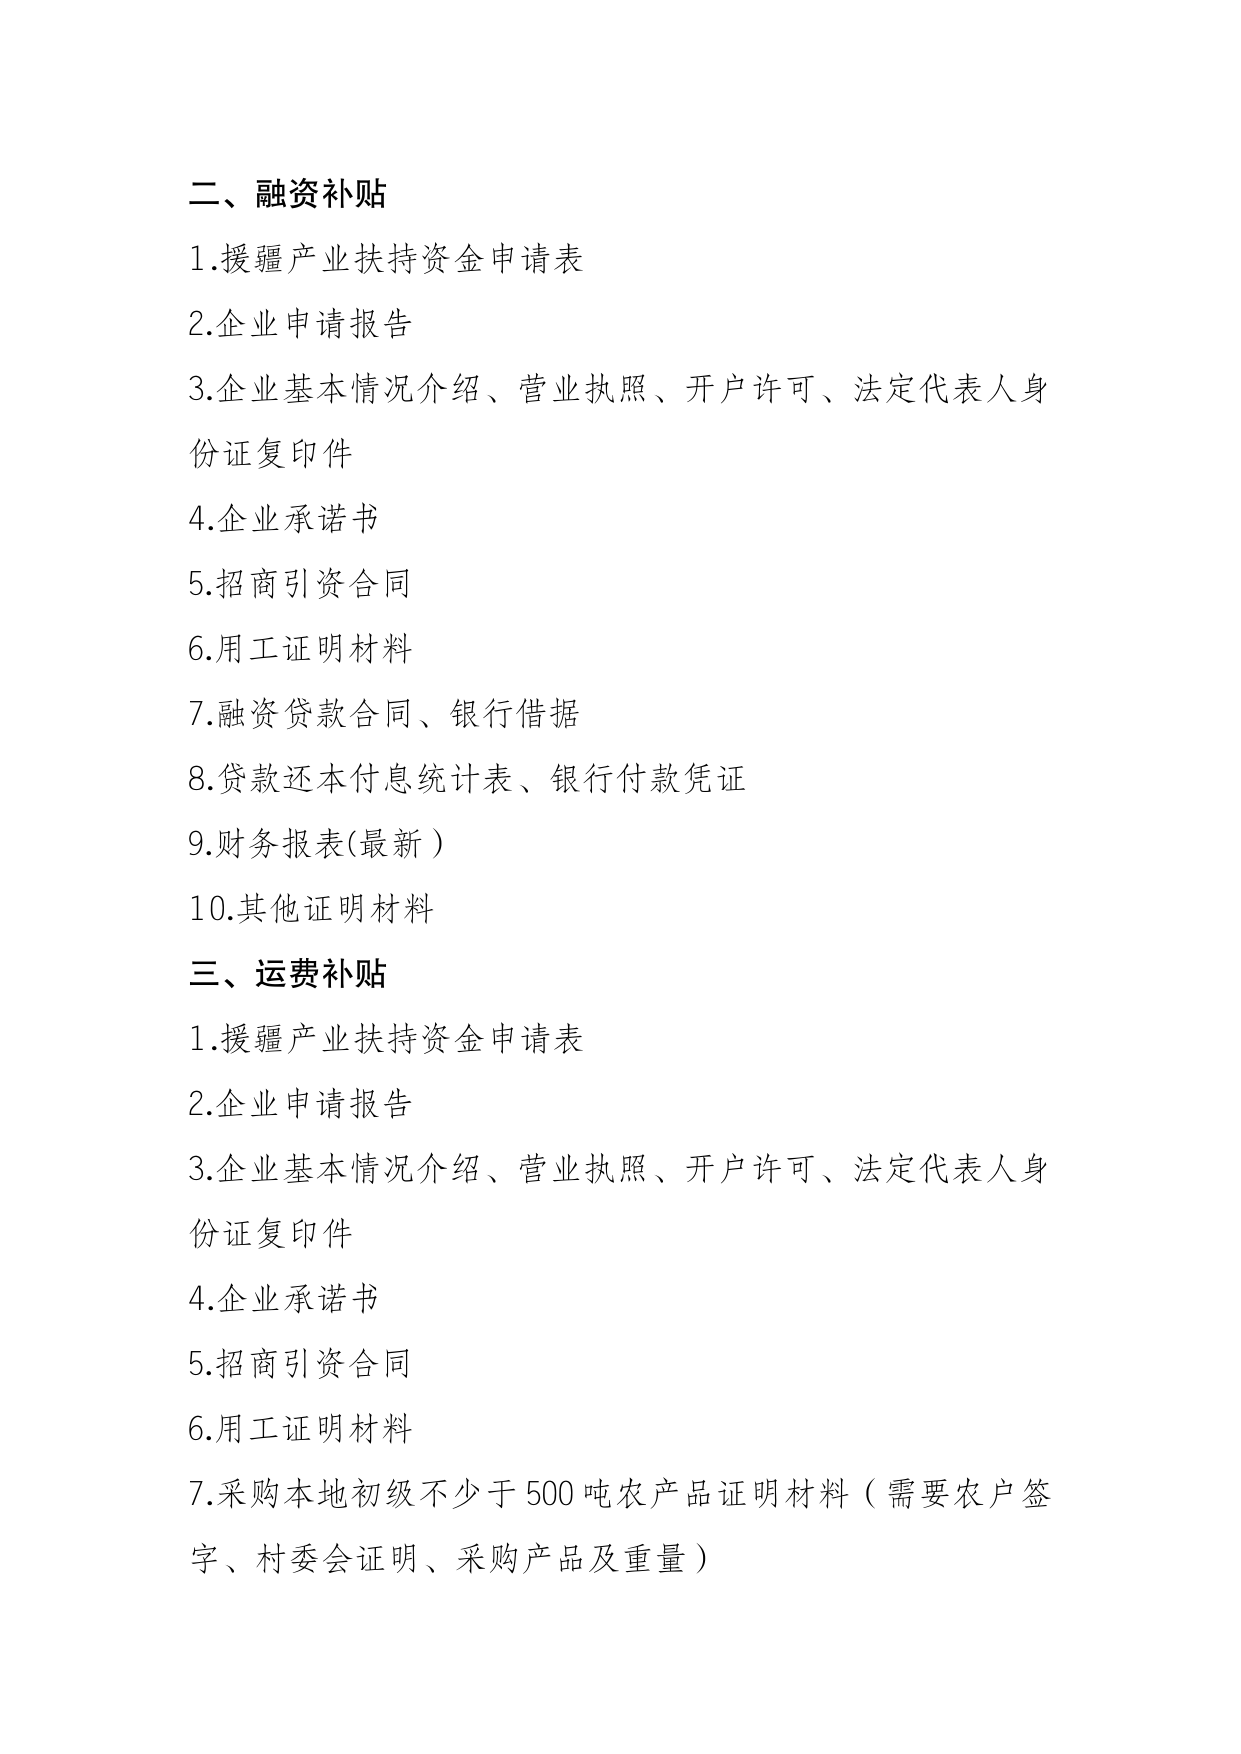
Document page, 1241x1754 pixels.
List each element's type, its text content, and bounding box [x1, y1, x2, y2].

text 7.采购本地初级不少于500吨农产品证明材料（需要农户签字、村委会证明、采购产品及重量） [187, 1462, 1053, 1592]
text 5.招商引资合同 [187, 1332, 1053, 1397]
text 二、融资补贴 [187, 162, 1053, 227]
text 4.企业承诺书 [187, 1267, 1053, 1332]
text 2.企业申请报告 [187, 1072, 1053, 1137]
text 2.企业申请报告 [187, 292, 1053, 357]
text 9.财务报表(最新） [187, 812, 1053, 877]
text 三、运费补贴 [187, 942, 1053, 1007]
text 6.用工证明材料 [187, 1397, 1053, 1462]
text 3.企业基本情况介绍、营业执照、开户许可、法定代表人身份证复印件 [187, 357, 1053, 487]
text 8.贷款还本付息统计表、银行付款凭证 [187, 747, 1053, 812]
text 1.援疆产业扶持资金申请表 [187, 227, 1053, 292]
text 5.招商引资合同 [187, 552, 1053, 617]
text 1.援疆产业扶持资金申请表 [187, 1007, 1053, 1072]
text 7.融资贷款合同、银行借据 [187, 682, 1053, 747]
text 3.企业基本情况介绍、营业执照、开户许可、法定代表人身份证复印件 [187, 1137, 1053, 1267]
text 4.企业承诺书 [187, 487, 1053, 552]
text 6.用工证明材料 [187, 617, 1053, 682]
text 10.其他证明材料 [187, 877, 1053, 942]
